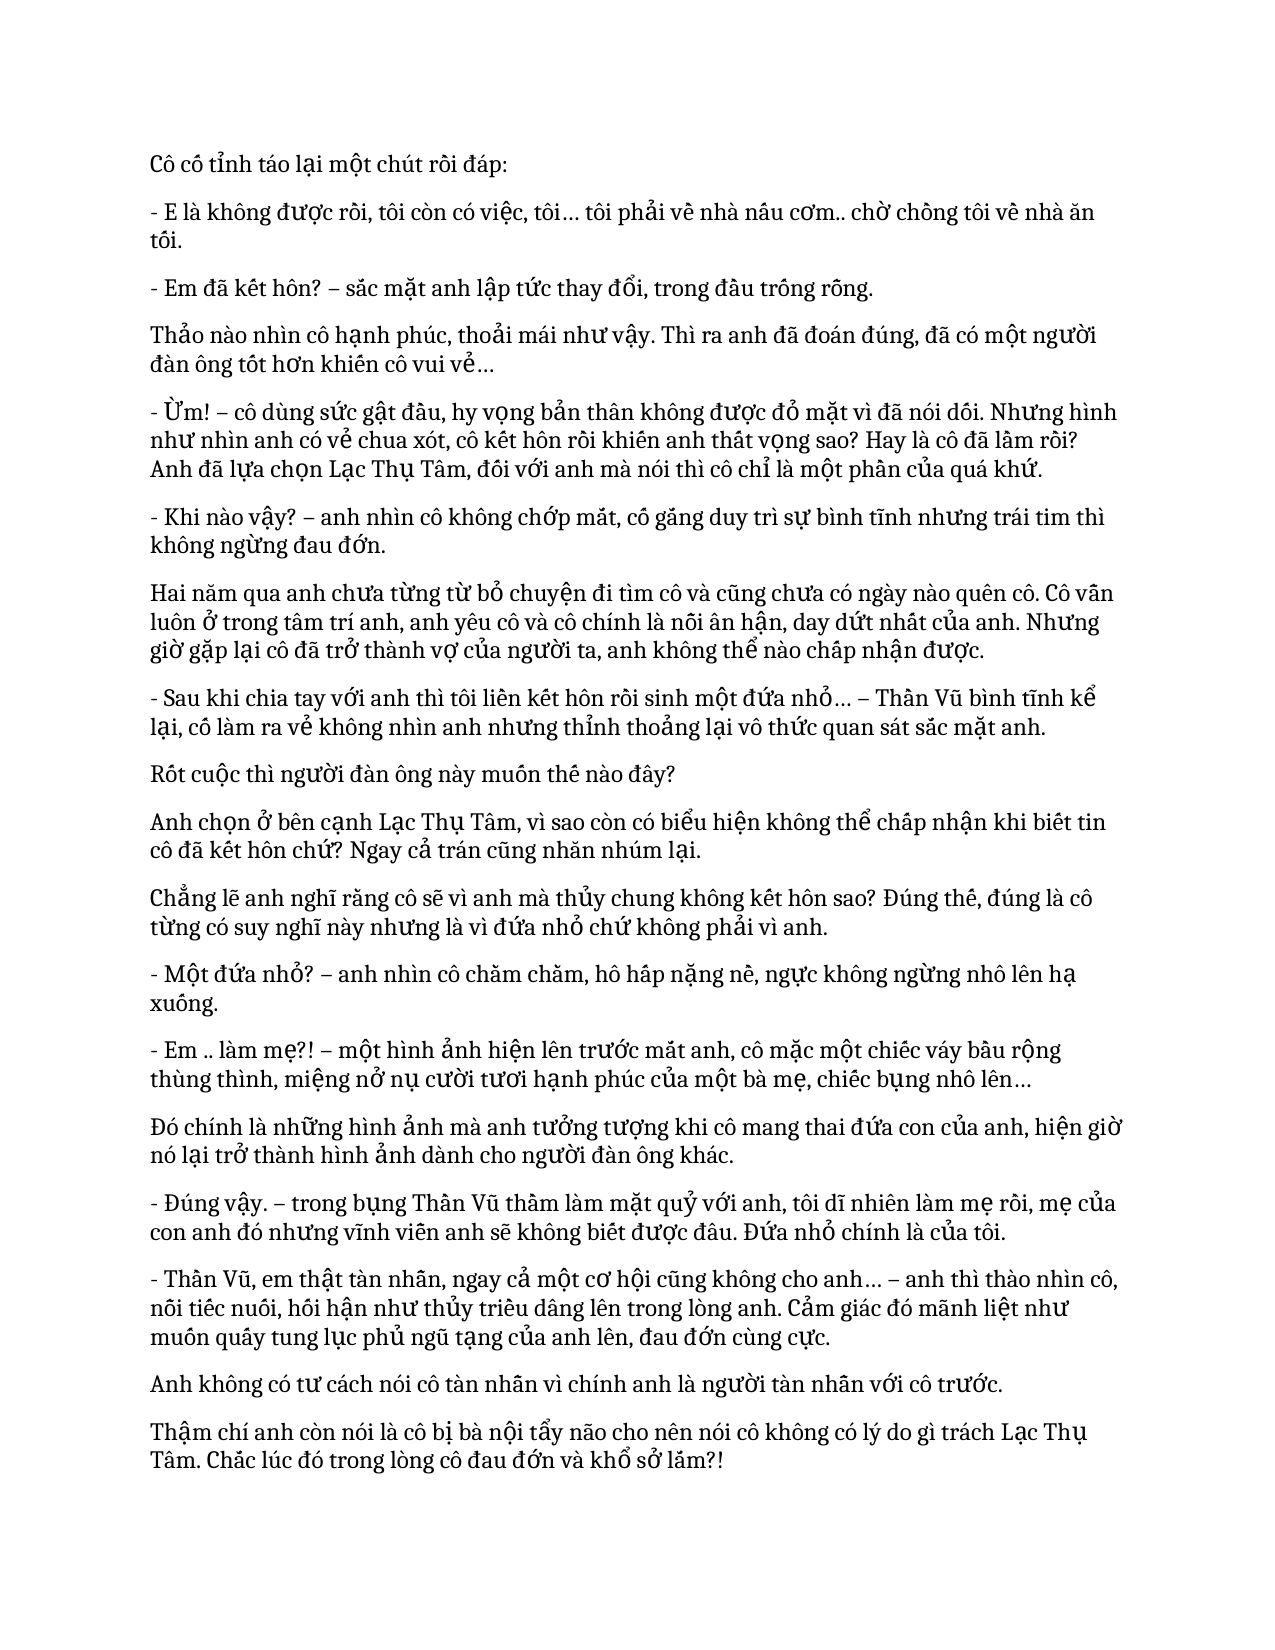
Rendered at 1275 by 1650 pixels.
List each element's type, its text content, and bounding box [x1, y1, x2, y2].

text - Sau khi chia tay với anh thì tôi liền kết hôn rồi sinh một đứa nhỏ… – Thần Vũ bình tĩnh kể lại, cố làm ra vẻ không nhìn anh nhưng thỉnh thoảng lại vô thức quan sát sắc mặt anh. [150, 684, 1125, 741]
text Anh chọn ở bên cạnh Lạc Thụ Tâm, vì sao còn có biểu hiện không thể chấp nhận khi biết tin cô đã kết hôn chứ? Ngay cả trán cũng nhăn nhúm lại. [150, 807, 1125, 865]
text Thảo nào nhìn cô hạnh phúc, thoải mái như vậy. Thì ra anh đã đoán đúng, đã có một người đàn ông tốt hơn khiến cô vui vẻ… [150, 321, 1125, 379]
text Đó chính là những hình ảnh mà anh tưởng tượng khi cô mang thai đứa con của anh, hiện giờ nó lại trở thành hình ảnh dành cho người đàn ông khác. [150, 1112, 1125, 1170]
text Thậm chí anh còn nói là cô bị bà nội tẩy não cho nên nói cô không có lý do gì trách Lạc Thụ Tâm. Chắc lúc đó trong lòng cô đau đớn và khổ sở lắm?! [150, 1417, 1125, 1475]
text - Đúng vậy. – trong bụng Thần Vũ thầm làm mặt quỷ với anh, tôi dĩ nhiên làm mẹ rồi, mẹ của con anh đó nhưng vĩnh viễn anh sẽ không biết được đâu. Đứa nhỏ chính là của tôi. [150, 1189, 1125, 1246]
text - Em .. làm mẹ?! – một hình ảnh hiện lên trước mắt anh, cô mặc một chiếc váy bầu rộng thùng thình, miệng nở nụ cười tươi hạnh phúc của một bà mẹ, chiếc bụng nhô lên… [150, 1036, 1125, 1094]
text Cô cố tỉnh táo lại một chút rồi đáp: [150, 150, 1125, 179]
text - Khi nào vậy? – anh nhìn cô không chớp mắt, cố gắng duy trì sự bình tĩnh nhưng trái tim thì không ngừng đau đớn. [150, 502, 1125, 560]
text - Em đã kết hôn? – sắc mặt anh lập tức thay đổi, trong đầu trống rỗng. [150, 274, 1125, 302]
text - Thần Vũ, em thật tàn nhẫn, ngay cả một cơ hội cũng không cho anh… – anh thì thào nhìn cô, nỗi tiếc nuối, hối hận như thủy triều dâng lên trong lòng anh. Cảm giác đó mãnh liệt như muốn quấy tung lục phủ ngũ tạng của anh lên, đau đớn cùng cực. [150, 1265, 1125, 1351]
text Chẳng lẽ anh nghĩ rằng cô sẽ vì anh mà thủy chung không kết hôn sao? Đúng thế, đúng là cô từng có suy nghĩ này nhưng là vì đứa nhỏ chứ không phải vì anh. [150, 884, 1125, 941]
text - E là không được rồi, tôi còn có việc, tôi… tôi phải về nhà nấu cơm.. chờ chồng tôi về nhà ăn tối. [150, 197, 1125, 255]
text - Một đứa nhỏ? – anh nhìn cô chằm chằm, hô hấp nặng nề, ngực không ngừng nhô lên hạ xuống. [150, 960, 1125, 1017]
text - Ừm! – cô dùng sức gật đầu, hy vọng bản thân không được đỏ mặt vì đã nói dối. Nhưng hình như nhìn anh có vẻ chua xót, cô kết hôn rồi khiến anh thất vọng sao? Hay là cô đã lầm rồi? Anh đã lựa chọn Lạc Thụ Tâm, đối với anh mà nói thì cô chỉ là một phần của quá khứ. [150, 397, 1125, 484]
text Rốt cuộc thì người đàn ông này muốn thế nào đây? [150, 760, 1125, 789]
text Anh không có tư cách nói cô tàn nhẫn vì chính anh là người tàn nhẫn với cô trước. [150, 1370, 1125, 1399]
text Hai năm qua anh chưa từng từ bỏ chuyện đi tìm cô và cũng chưa có ngày nào quên cô. Cô vẫn luôn ở trong tâm trí anh, anh yêu cô và cô chính là nỗi ân hận, day dứt nhất của anh. Nhưng giờ gặp lại cô đã trở thành vợ của người ta, anh không thể nào chấp nhận được. [150, 579, 1125, 665]
